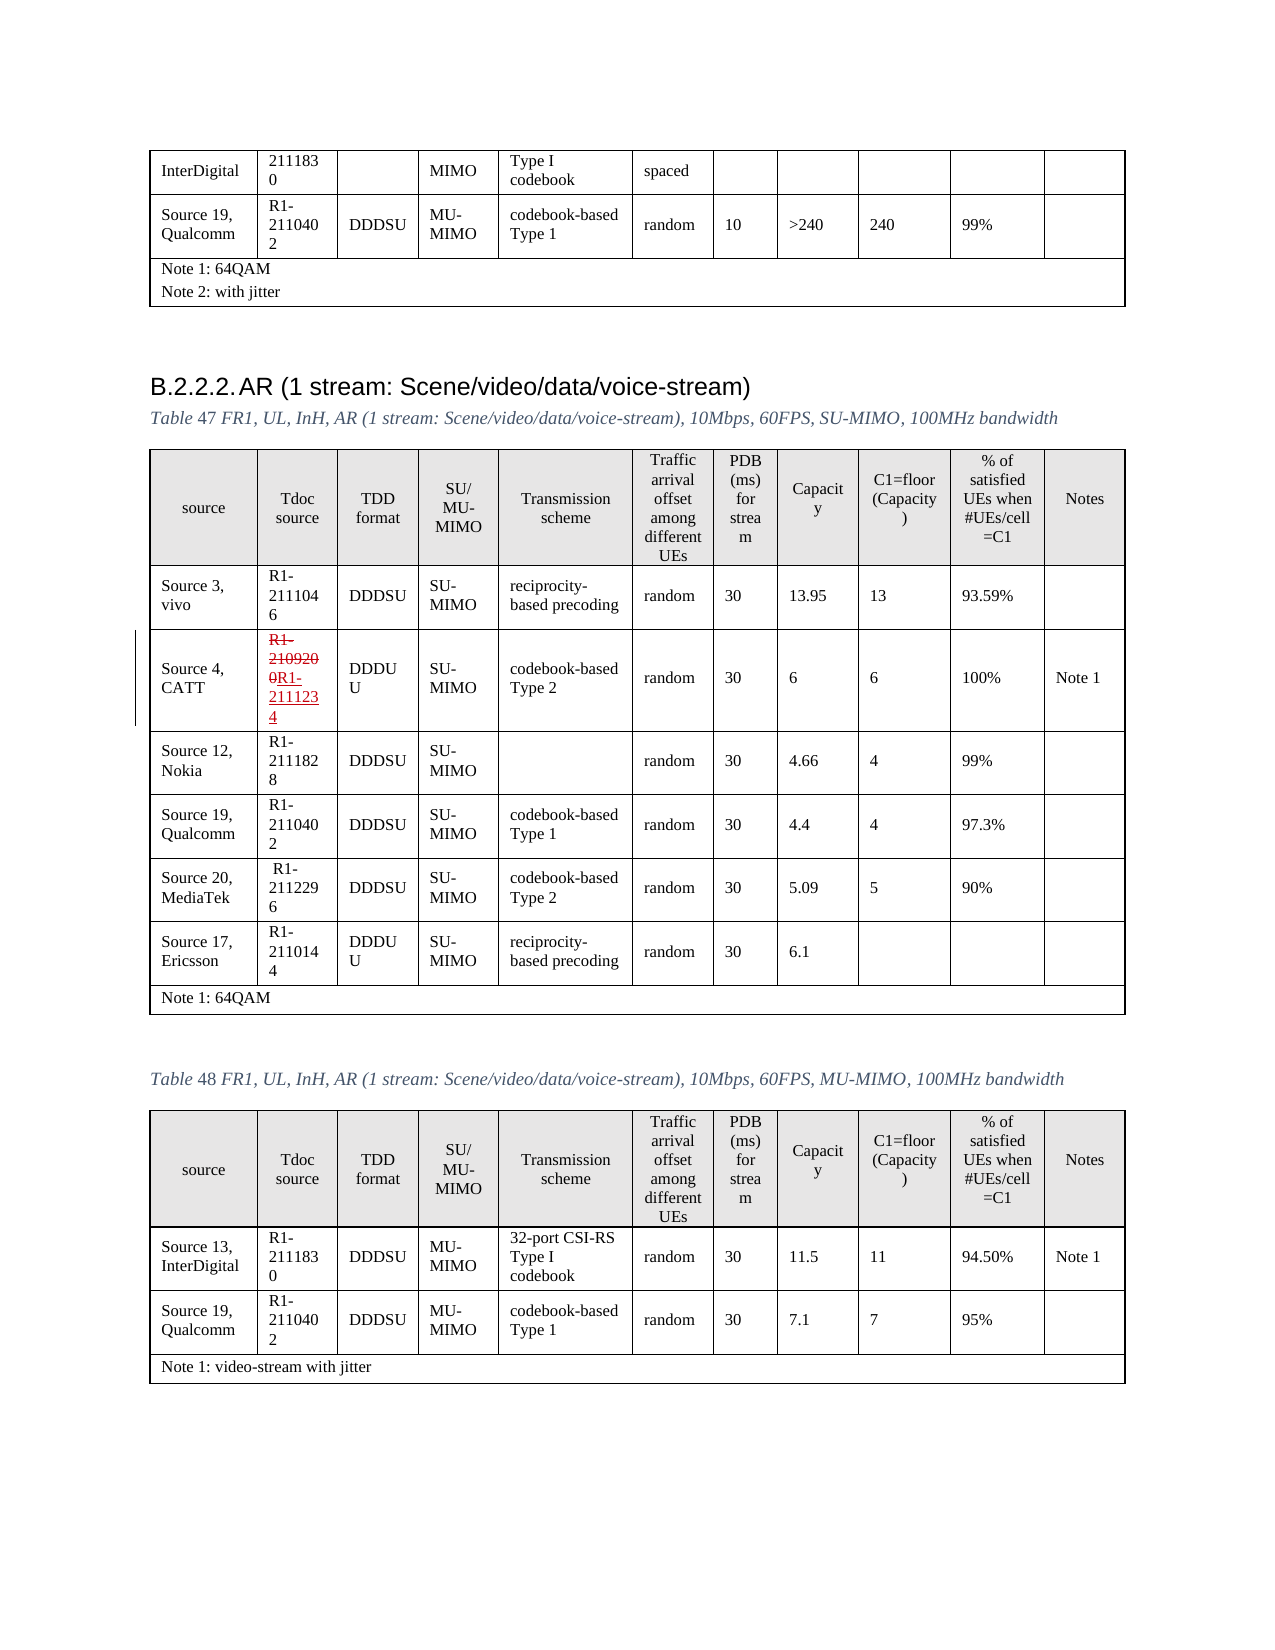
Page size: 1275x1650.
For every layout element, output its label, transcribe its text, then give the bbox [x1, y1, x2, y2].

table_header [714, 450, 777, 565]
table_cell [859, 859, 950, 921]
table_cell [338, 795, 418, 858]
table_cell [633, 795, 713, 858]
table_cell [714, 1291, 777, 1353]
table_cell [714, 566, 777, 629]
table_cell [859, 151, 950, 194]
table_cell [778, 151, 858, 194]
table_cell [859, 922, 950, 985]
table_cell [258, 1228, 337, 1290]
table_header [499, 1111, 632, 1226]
text Table 48 FR1, UL, InH, AR (1 stream: Scene/video/data/voice-stream), 10Mbps, 60FPS, MU-MIMO, 100MHz bandwidth [150, 1068, 1125, 1089]
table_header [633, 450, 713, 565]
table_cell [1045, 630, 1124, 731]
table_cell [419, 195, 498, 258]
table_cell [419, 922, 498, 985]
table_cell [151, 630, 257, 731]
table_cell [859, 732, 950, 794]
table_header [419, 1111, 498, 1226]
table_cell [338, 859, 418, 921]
text Table 47 FR1, UL, InH, AR (1 stream: Scene/video/data/voice-stream), 10Mbps, 60FPS, SU-MIMO, 100MHz bandwidth [150, 407, 1125, 428]
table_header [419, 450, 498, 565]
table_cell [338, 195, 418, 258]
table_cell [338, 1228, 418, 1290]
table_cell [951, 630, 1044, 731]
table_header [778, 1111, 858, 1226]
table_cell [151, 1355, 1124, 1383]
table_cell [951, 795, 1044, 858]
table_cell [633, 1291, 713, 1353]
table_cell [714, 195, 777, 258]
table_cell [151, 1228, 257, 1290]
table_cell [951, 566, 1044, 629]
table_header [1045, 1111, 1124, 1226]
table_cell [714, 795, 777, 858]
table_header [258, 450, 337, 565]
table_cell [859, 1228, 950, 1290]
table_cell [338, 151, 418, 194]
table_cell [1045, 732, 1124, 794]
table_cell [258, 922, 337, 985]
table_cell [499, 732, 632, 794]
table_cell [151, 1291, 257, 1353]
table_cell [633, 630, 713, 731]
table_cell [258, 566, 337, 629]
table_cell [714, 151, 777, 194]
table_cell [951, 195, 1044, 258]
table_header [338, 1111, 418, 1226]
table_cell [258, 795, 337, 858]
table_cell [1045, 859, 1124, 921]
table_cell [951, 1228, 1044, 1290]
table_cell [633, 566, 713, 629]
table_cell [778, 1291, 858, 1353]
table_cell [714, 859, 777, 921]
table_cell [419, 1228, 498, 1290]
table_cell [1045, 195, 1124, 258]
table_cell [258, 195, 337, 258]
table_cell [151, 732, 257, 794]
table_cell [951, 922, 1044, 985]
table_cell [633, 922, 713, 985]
list AR (1 stream: Scene/video/data/voice-stream) [150, 372, 1125, 401]
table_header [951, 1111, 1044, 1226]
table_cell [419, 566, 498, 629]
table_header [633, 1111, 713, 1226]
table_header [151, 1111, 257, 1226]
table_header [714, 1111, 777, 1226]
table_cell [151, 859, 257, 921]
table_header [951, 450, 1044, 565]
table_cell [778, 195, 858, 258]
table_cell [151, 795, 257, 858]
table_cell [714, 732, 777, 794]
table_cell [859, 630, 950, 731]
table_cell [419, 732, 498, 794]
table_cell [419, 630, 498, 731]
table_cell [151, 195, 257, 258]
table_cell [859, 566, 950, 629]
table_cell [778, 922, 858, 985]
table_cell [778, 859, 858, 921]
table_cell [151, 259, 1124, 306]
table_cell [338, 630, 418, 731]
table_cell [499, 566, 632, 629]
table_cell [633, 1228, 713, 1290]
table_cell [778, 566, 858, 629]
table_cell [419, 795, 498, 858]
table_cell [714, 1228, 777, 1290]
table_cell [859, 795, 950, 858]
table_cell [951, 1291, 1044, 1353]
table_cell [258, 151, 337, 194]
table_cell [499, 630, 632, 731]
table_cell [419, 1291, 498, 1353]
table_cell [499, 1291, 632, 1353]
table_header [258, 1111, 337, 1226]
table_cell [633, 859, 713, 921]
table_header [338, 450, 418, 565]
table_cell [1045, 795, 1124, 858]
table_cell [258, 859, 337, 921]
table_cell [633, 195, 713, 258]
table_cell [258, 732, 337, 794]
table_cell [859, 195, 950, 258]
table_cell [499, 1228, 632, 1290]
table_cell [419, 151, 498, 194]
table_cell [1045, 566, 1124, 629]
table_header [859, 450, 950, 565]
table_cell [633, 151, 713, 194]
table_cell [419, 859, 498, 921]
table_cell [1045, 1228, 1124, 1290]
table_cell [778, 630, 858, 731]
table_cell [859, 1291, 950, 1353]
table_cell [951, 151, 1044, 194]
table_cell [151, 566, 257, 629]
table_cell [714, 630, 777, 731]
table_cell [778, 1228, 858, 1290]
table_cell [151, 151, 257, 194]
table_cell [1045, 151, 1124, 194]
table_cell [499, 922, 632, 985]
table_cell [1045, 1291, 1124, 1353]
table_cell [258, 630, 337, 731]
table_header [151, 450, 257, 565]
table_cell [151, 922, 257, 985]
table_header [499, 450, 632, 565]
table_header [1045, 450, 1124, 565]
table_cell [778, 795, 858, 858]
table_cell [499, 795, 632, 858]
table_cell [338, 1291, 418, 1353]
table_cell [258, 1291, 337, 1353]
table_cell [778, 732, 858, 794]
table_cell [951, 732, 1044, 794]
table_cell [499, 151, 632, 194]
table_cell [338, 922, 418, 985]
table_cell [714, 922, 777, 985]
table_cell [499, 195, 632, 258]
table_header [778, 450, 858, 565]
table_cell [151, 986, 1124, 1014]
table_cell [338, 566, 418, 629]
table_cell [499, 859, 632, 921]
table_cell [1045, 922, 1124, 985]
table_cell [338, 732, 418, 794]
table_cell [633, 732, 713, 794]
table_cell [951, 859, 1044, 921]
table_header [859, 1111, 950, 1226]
